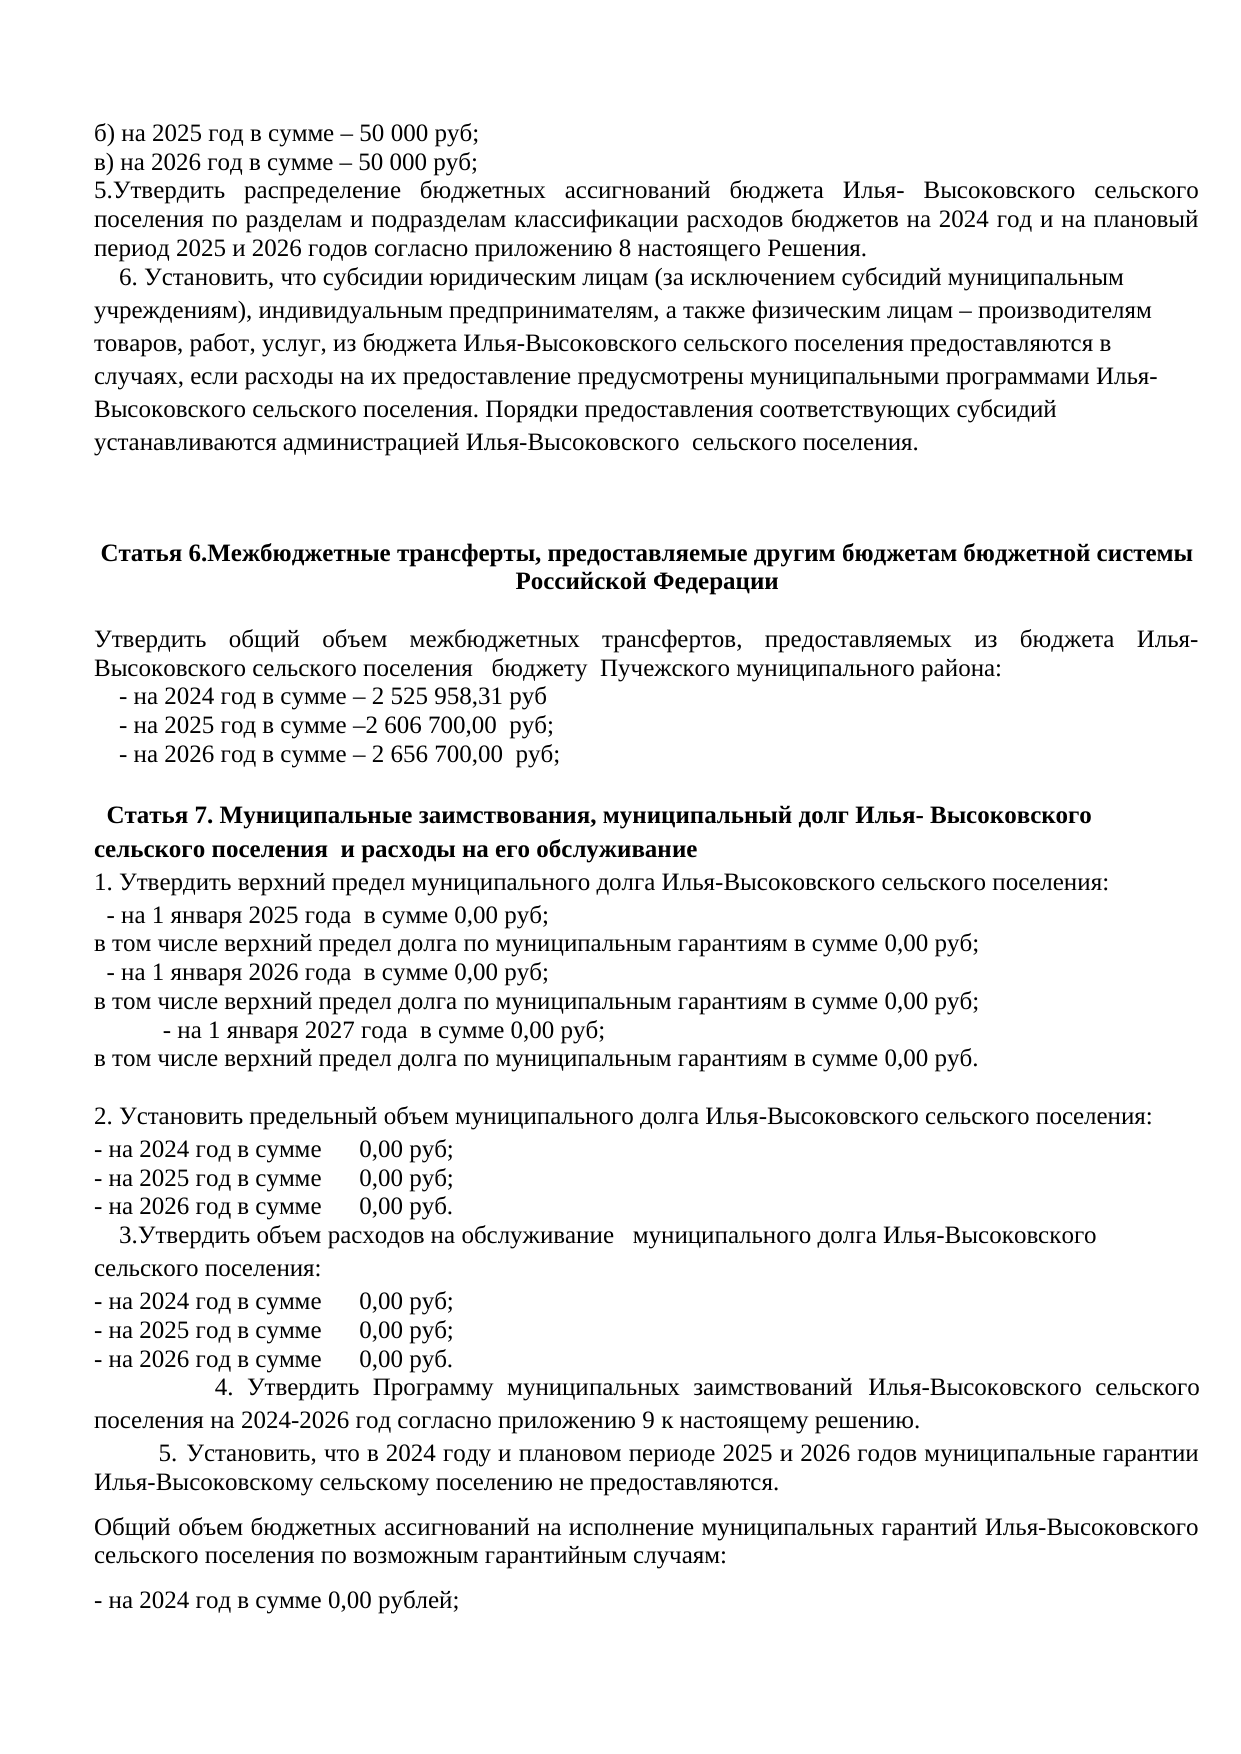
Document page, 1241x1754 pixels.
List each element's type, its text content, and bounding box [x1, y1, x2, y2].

text 5.Утвердить распределение бюджетных ассигнований бюджета Илья- Высоковского сельского поселения по разделам и подразделам классификации расходов бюджетов на 2024 год и на плановый период 2025 и 2026 годов согласно приложению 8 настоящего Решения. [94, 176, 1200, 262]
text - на 2025 год в сумме –2 606 700,00 руб; [94, 710, 1200, 739]
text - на 1 января 2025 года в сумме 0,00 руб; [94, 900, 1200, 928]
text 3.Утвердить объем расходов на обслуживание муниципального долга Илья-Высоковского сельского поселения: [94, 1220, 1200, 1282]
text 5. Установить, что в 2024 году и плановом периоде 2025 и 2026 годов муниципальные гарантии Илья-Высоковскому сельскому поселению не предоставляются. [94, 1438, 1200, 1496]
text - на 2024 год в сумме 0,00 руб; [94, 1286, 1200, 1315]
text - на 1 января 2026 года в сумме 0,00 руб; [94, 957, 1200, 986]
text - на 2025 год в сумме 0,00 руб; [94, 1163, 1200, 1191]
text - на 1 января 2027 года в сумме 0,00 руб; [94, 1015, 1200, 1043]
text - на 2024 год в сумме 0,00 руб; [94, 1134, 1200, 1163]
text - на 2024 год в сумме 0,00 рублей; [94, 1585, 1200, 1613]
text - на 2026 год в сумме – 2 656 700,00 руб; [94, 739, 1200, 768]
text 4. Утвердить Программу муниципальных заимствований Илья-Высоковского сельского поселения на 2024-2026 год согласно приложению 9 к настоящему решению. [94, 1372, 1200, 1434]
text в том числе верхний предел долга по муниципальным гарантиям в сумме 0,00 руб. [94, 1043, 1200, 1072]
text 1. Утвердить верхний предел муниципального долга Илья-Высоковского сельского поселения: [94, 867, 1200, 895]
text 2. Установить предельный объем муниципального долга Илья-Высоковского сельского поселения: [94, 1101, 1200, 1130]
text Общий объем бюджетных ассигнований на исполнение муниципальных гарантий Илья-Высоковского сельского поселения по возможным гарантийным случаям: [94, 1512, 1200, 1569]
text - на 2024 год в сумме – 2 525 958,31 руб [94, 681, 1200, 710]
text 6. Установить, что субсидии юридическим лицам (за исключением субсидий муниципальным учреждениям), индивидуальным предпринимателям, а также физическим лицам – производителям товаров, работ, услуг, из бюджета Илья-Высоковского сельского поселения предоставляются в случаях, если расходы на их предоставление предусмотрены муниципальными программами Илья-Высоковского сельского поселения. Порядки предоставления соответствующих субсидий устанавливаются администрацией Илья-Высоковского сельского поселения. [94, 262, 1200, 456]
text в том числе верхний предел долга по муниципальным гарантиям в сумме 0,00 руб; [94, 928, 1200, 957]
text Утвердить общий объем межбюджетных трансфертов, предоставляемых из бюджета Илья-Высоковского сельского поселения бюджету Пучежского муниципального района: [94, 624, 1200, 681]
text Статья 7. Муниципальные заимствования, муниципальный долг Илья- Высоковского сельского поселения и расходы на его обслуживание [94, 801, 1200, 862]
text - на 2025 год в сумме 0,00 руб; [94, 1315, 1200, 1344]
text б) на 2025 год в сумме – 50 000 руб; [94, 118, 1200, 147]
text - на 2026 год в сумме 0,00 руб. [94, 1191, 1200, 1220]
text Статья 6.Межбюджетные трансферты, предоставляемые другим бюджетам бюджетной системы Российской Федерации [94, 538, 1200, 595]
text - на 2026 год в сумме 0,00 руб. [94, 1344, 1200, 1372]
text в) на 2026 год в сумме – 50 000 руб; [94, 147, 1200, 176]
text в том числе верхний предел долга по муниципальным гарантиям в сумме 0,00 руб; [94, 986, 1200, 1015]
